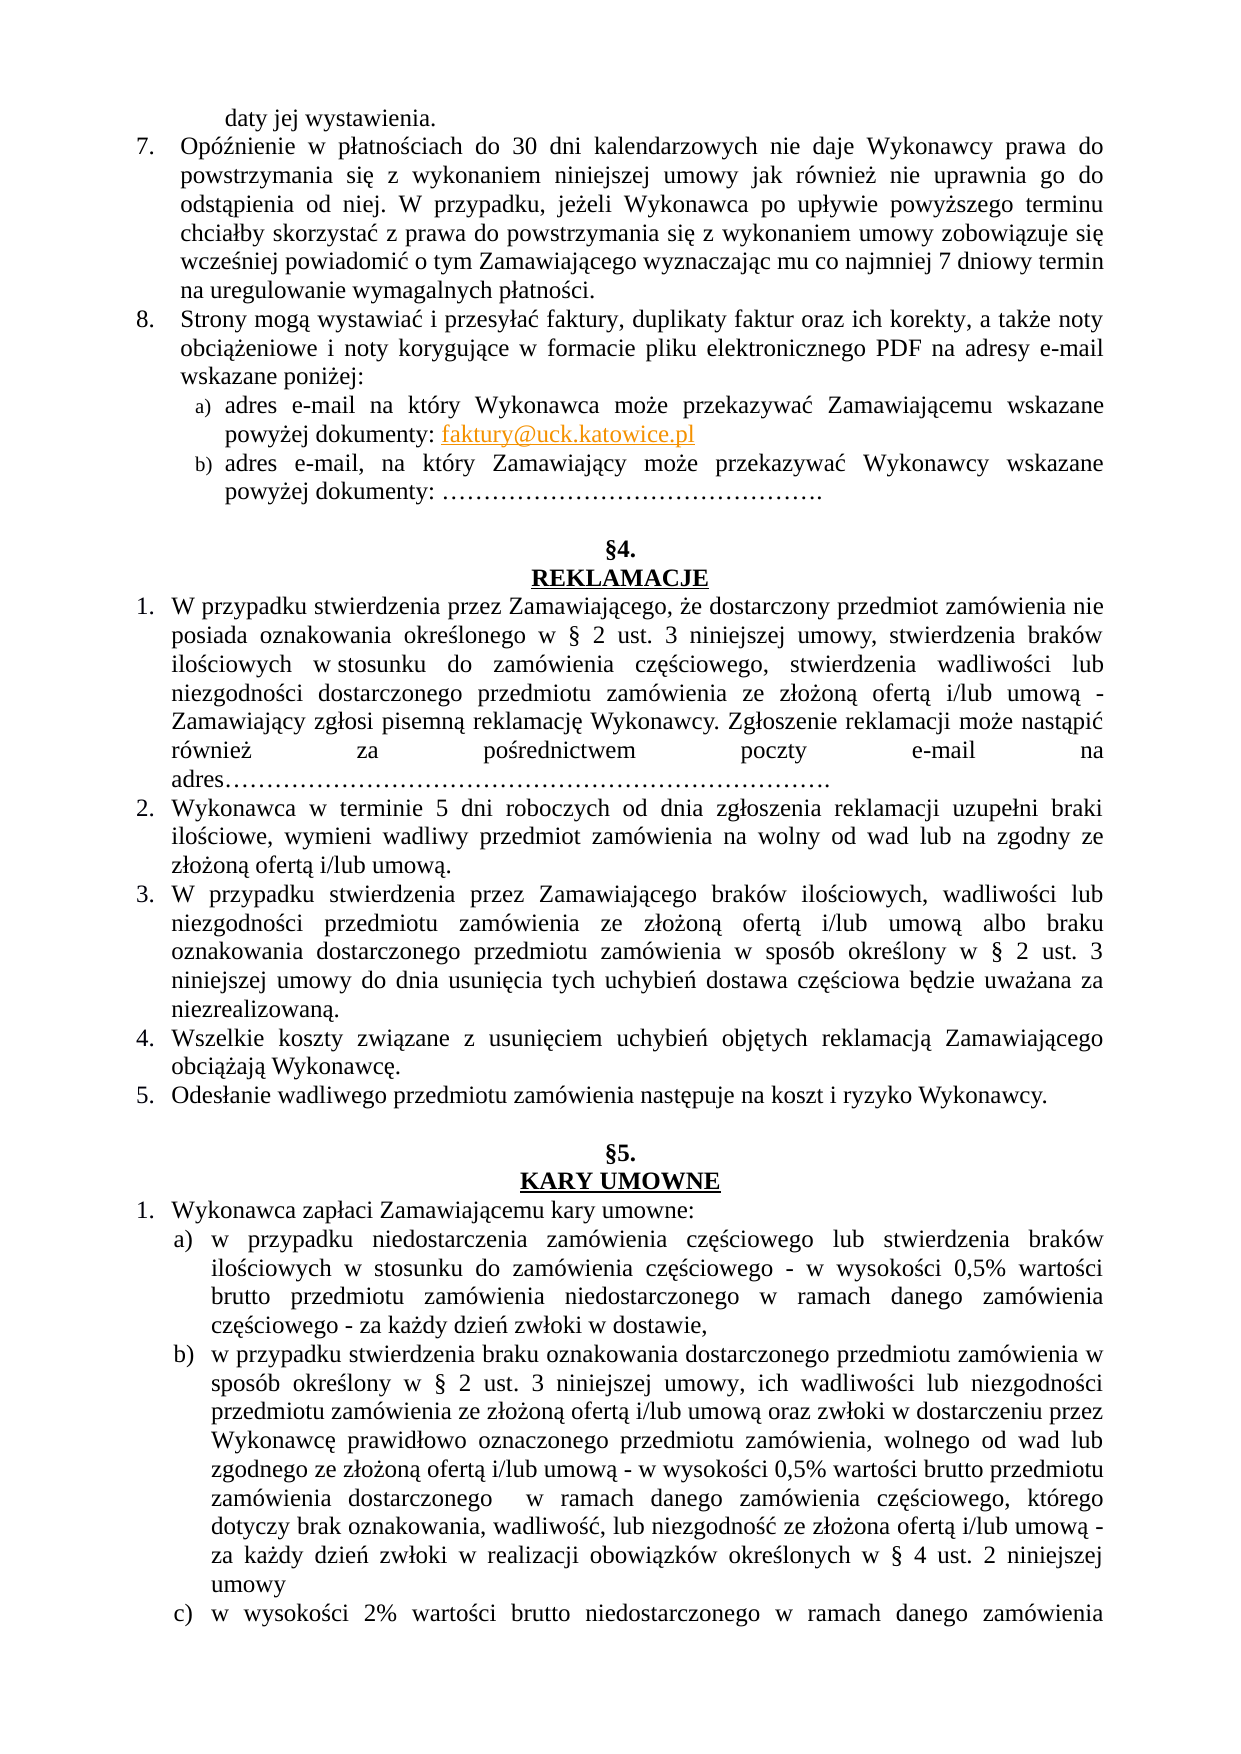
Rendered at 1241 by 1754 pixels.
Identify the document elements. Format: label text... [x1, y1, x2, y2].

list Opóźnienie w płatnościach do 30 dni kalendarzowych nie daje Wykonawcy prawa do powstrzymania się z wykonaniem niniejszej umowy jak również nie uprawnia go do odstąpienia od niej. W przypadku, jeżeli Wykonawca po upływie powyższego terminu chciałby skorzystać z prawa do powstrzymania się z wykonaniem umowy zobowiązuje się wcześniej powiadomić o tym Zamawiającego wyznaczając mu co najmniej 7 dniowy termin na uregulowanie wymagalnych płatności. [136, 131, 1104, 304]
text KARY UMOWNE [136, 1166, 1104, 1195]
text §4. [136, 534, 1104, 563]
list adres e-mail, na który Zamawiający może przekazywać Wykonawcy wskazane powyżej dokumenty: ………………………………………. [195, 448, 1104, 505]
list adres e-mail na który Wykonawca może przekazywać Zamawiającemu wskazane powyżej dokumenty: faktury@uck.katowice.pl [195, 390, 1104, 448]
list Wykonawca w terminie 5 dni roboczych od dnia zgłoszenia reklamacji uzupełni braki ilościowe, wymieni wadliwy przedmiot zamówienia na wolny od wad lub na zgodny ze złożoną ofertą i/lub umową. [136, 793, 1104, 879]
text §5. [136, 1138, 1104, 1166]
list w przypadku stwierdzenia braku oznakowania dostarczonego przedmiotu zamówienia w sposób określony w § 2 ust. 3 niniejszej umowy, ich wadliwości lub niezgodności przedmiotu zamówienia ze złożoną ofertą i/lub umową oraz zwłoki w dostarczeniu przez Wykonawcę prawidłowo oznaczonego przedmiotu zamówienia, wolnego od wad lub zgodnego ze złożoną ofertą i/lub umową - w wysokości 0,5% wartości brutto przedmiotu zamówienia dostarczonego w ramach danego zamówienia częściowego, którego dotyczy brak oznakowania, wadliwość, lub niezgodność ze złożona ofertą i/lub umową - za każdy dzień zwłoki w realizacji obowiązków określonych w § 4 ust. 2 niniejszej umowy [173, 1339, 1104, 1598]
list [195, 103, 1104, 131]
list w przypadku niedostarczenia zamówienia częściowego lub stwierdzenia braków ilościowych w stosunku do zamówienia częściowego - w wysokości 0,5% wartości brutto przedmiotu zamówienia niedostarczonego w ramach danego zamówienia częściowego - za każdy dzień zwłoki w dostawie, [173, 1224, 1104, 1339]
list Odesłanie wadliwego przedmiotu zamówienia następuje na koszt i ryzyko Wykonawcy. [136, 1080, 1104, 1109]
list W przypadku stwierdzenia przez Zamawiającego, że dostarczony przedmiot zamówienia nie posiada oznakowania określonego w § 2 ust. 3 niniejszej umowy, stwierdzenia braków ilościowych w stosunku do zamówienia częściowego, stwierdzenia wadliwości lub niezgodności dostarczonego przedmiotu zamówienia ze złożoną ofertą i/lub umową - Zamawiający zgłosi pisemną reklamację Wykonawcy. Zgłoszenie reklamacji może nastąpić również za pośrednictwem poczty e-mail na adres………………………………………………………………. [136, 591, 1104, 793]
list W przypadku stwierdzenia przez Zamawiającego braków ilościowych, wadliwości lub niezgodności przedmiotu zamówienia ze złożoną ofertą i/lub umową albo braku oznakowania dostarczonego przedmiotu zamówienia w sposób określony w § 2 ust. 3 niniejszej umowy do dnia usunięcia tych uchybień dostawa częściowa będzie uważana za niezrealizowaną. [136, 879, 1104, 1023]
text REKLAMACJE [136, 563, 1104, 591]
list Wykonawca zapłaci Zamawiającemu kary umowne: [136, 1195, 1104, 1224]
list Wszelkie koszty związane z usunięciem uchybień objętych reklamacją Zamawiającego obciążają Wykonawcę. [136, 1023, 1104, 1080]
list Strony mogą wystawiać i przesyłać faktury, duplikaty faktur oraz ich korekty, a także noty obciążeniowe i noty korygujące w formacie pliku elektronicznego PDF na adresy e-mail wskazane poniżej: [136, 304, 1104, 390]
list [173, 1598, 1104, 1626]
